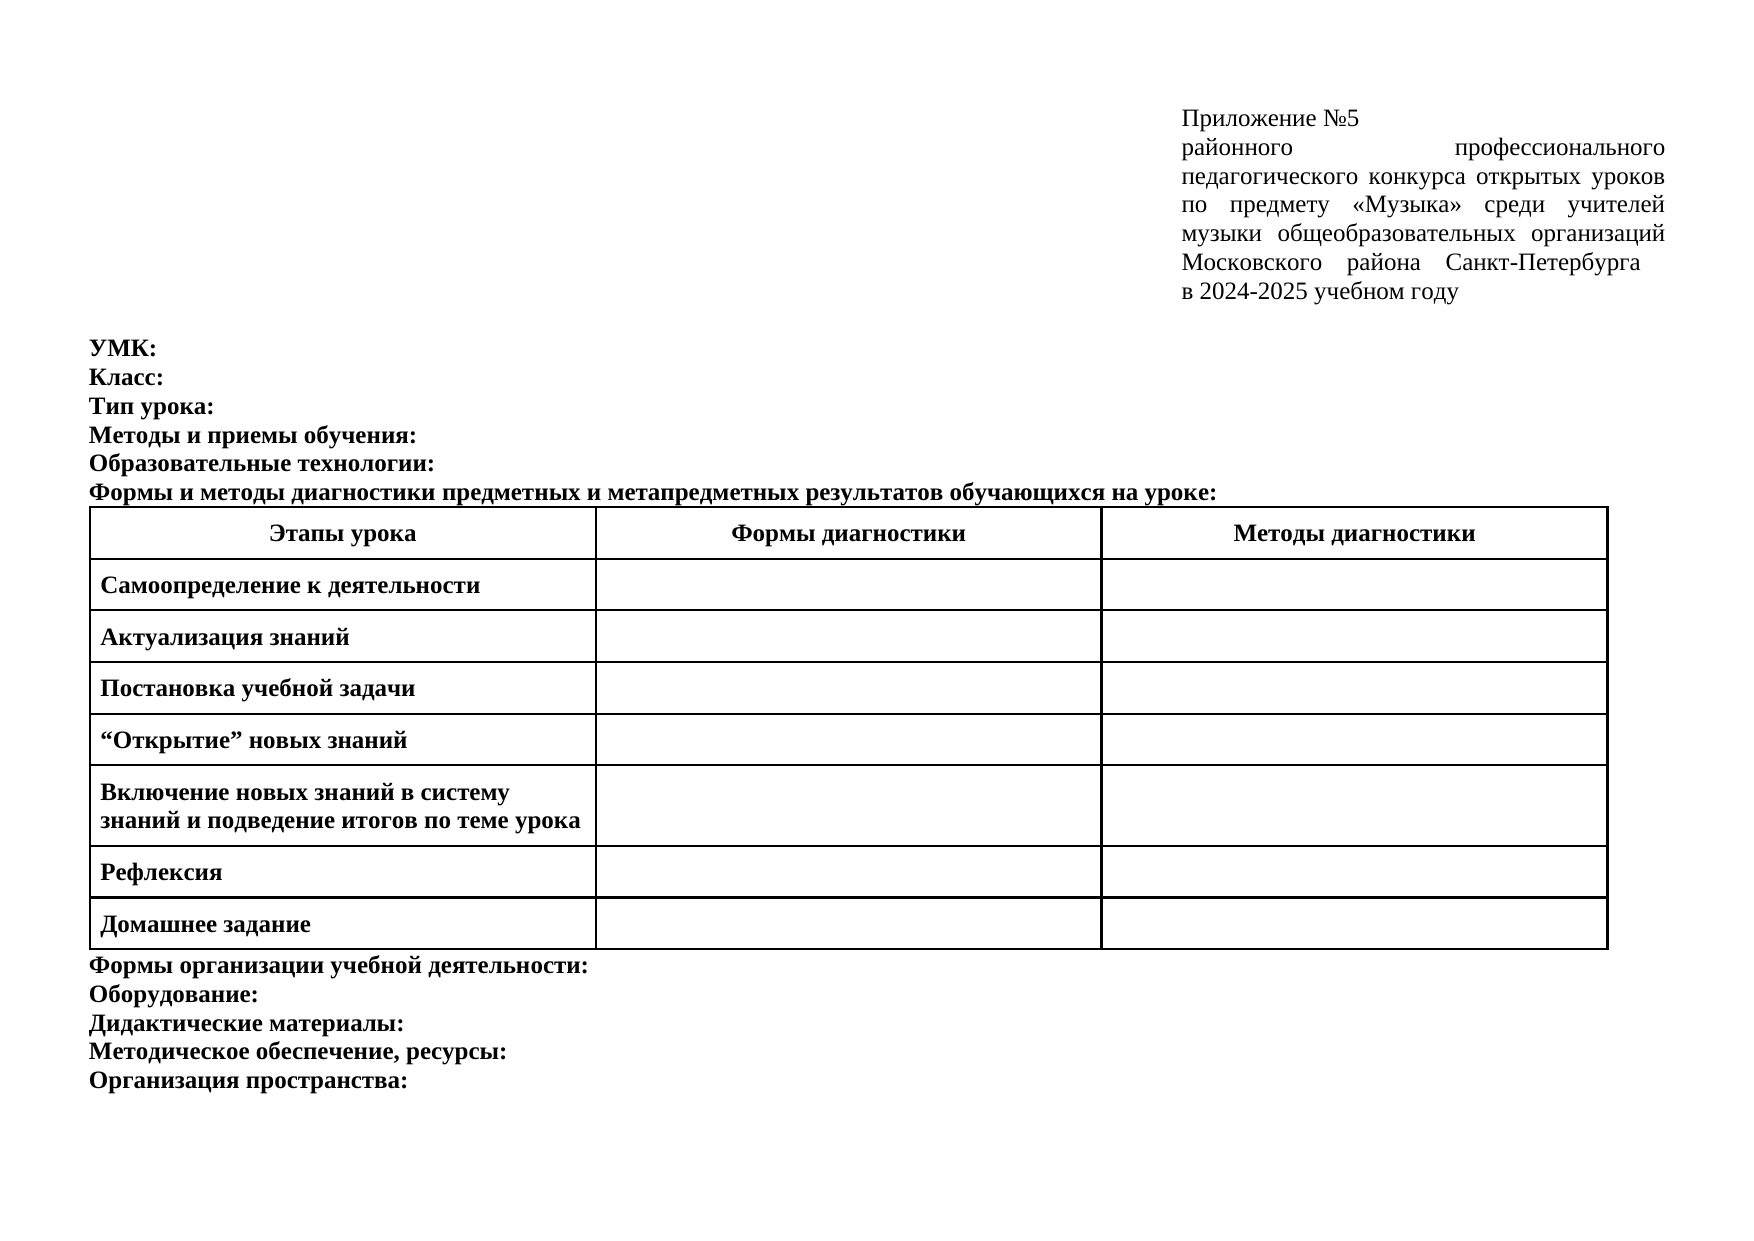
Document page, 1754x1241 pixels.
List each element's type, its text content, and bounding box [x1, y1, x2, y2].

table_cell Самоопределение к деятельности [91, 560, 595, 609]
table_cell [597, 899, 1100, 948]
text Формы организации учебной деятельности: [89, 950, 1665, 979]
table_cell [597, 766, 1100, 845]
text Образовательные технологии: [89, 448, 1665, 477]
text Класс: [89, 362, 1665, 391]
table_cell [1103, 847, 1606, 896]
table_cell Включение новых знаний в систему знаний и подведение итогов по теме урока [91, 766, 595, 845]
table_header Формы диагностики [597, 508, 1100, 558]
table_cell Домашнее задание [91, 899, 595, 948]
table_cell [1103, 766, 1606, 845]
table_cell Постановка учебной задачи [91, 663, 595, 713]
text Приложение №5 [1181, 103, 1665, 132]
text Оборудование: [89, 979, 1665, 1008]
table_cell [1103, 899, 1606, 948]
table_cell [597, 560, 1100, 609]
table_cell [597, 847, 1100, 896]
table_cell Рефлексия [91, 847, 595, 896]
text УМК: [89, 333, 1665, 362]
table_cell Актуализация знаний [91, 611, 595, 661]
text Формы и методы диагностики предметных и метапредметных результатов обучающихся на уроке: [89, 477, 1665, 506]
table_cell [1103, 560, 1606, 609]
table_cell “Открытие” новых знаний [91, 715, 595, 764]
text Дидактические материалы: [89, 1008, 1665, 1036]
text Организация пространства: [89, 1065, 1665, 1094]
table_cell [597, 663, 1100, 713]
table_cell [597, 715, 1100, 764]
table_cell [1103, 715, 1606, 764]
table_header Этапы урока [91, 508, 595, 558]
table_cell [1103, 611, 1606, 661]
text районного профессионального педагогического конкурса открытых уроков по предмету «Музыка» среди учителей музыки общеобразовательных организаций Московского района Санкт-Петербурга в 2024-2025 учебном году [1181, 132, 1665, 304]
text Методы и приемы обучения: [89, 420, 1665, 448]
table_header Методы диагностики [1103, 508, 1606, 558]
table_cell [597, 611, 1100, 661]
table_cell [1103, 663, 1606, 713]
text Методическое обеспечение, ресурсы: [89, 1036, 1665, 1065]
text Тип урока: [89, 391, 1665, 420]
